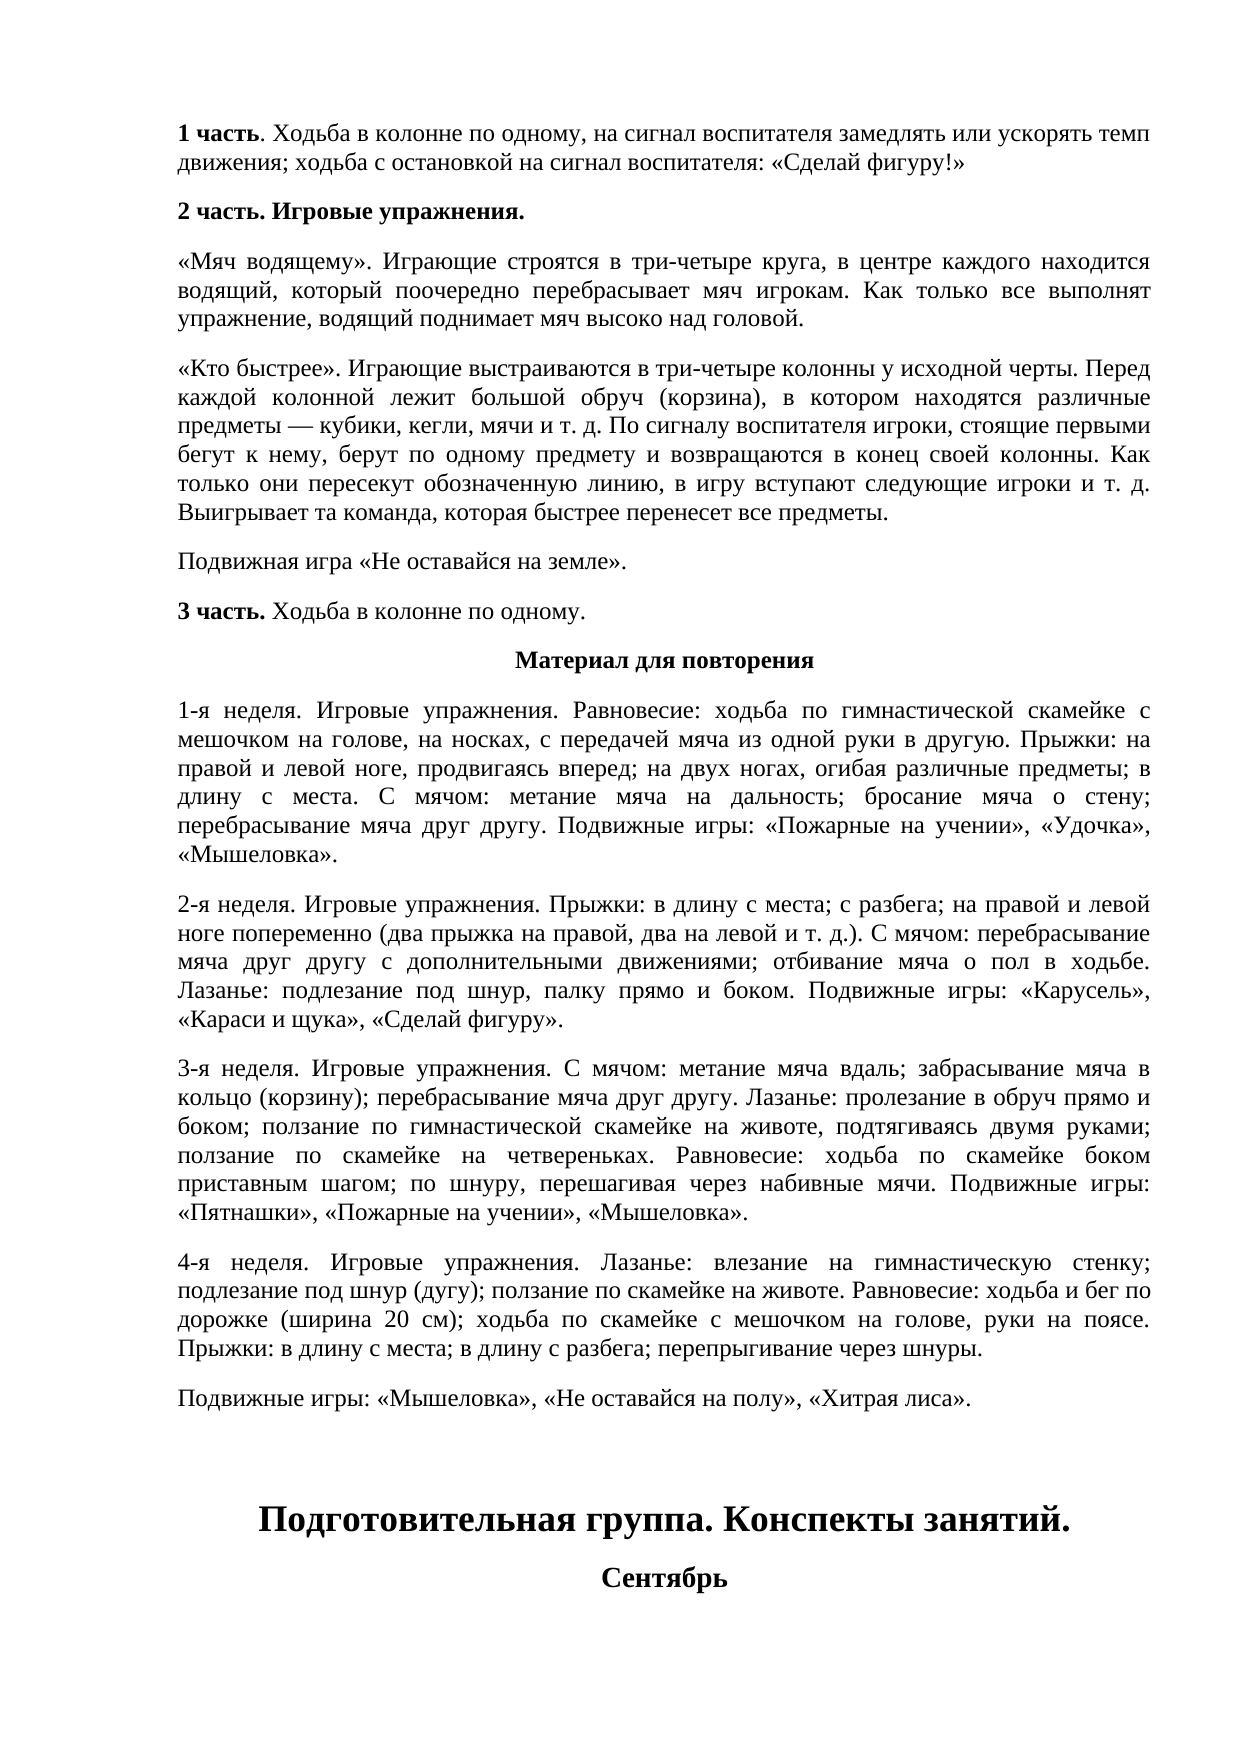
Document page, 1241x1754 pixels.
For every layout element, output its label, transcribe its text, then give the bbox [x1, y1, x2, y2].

text 1 часть. Ходьба в колонне по одному, на сигнал воспитателя замедлять или ускорять темп движения; ходьба с остановкой на сигнал воспитателя: «Сделай фигуру!» [177, 118, 1152, 176]
text Материал для повторения [177, 646, 1152, 674]
text «Кто быстрее». Играющие выстраиваются в три-четыре колонны у исходной черты. Перед каждой колонной лежит большой обруч (корзина), в котором находятся различные предметы — кубики, кегли, мячи и т. д. По сигналу воспитателя игроки, стоящие первыми бегут к нему, берут по одному предмету и возвращаются в конец своей колонны. Как только они пересекут обозначенную линию, в игру вступают следующие игроки и т. д. Выигрывает та команда, которая быстрее перенесет все предметы. [177, 353, 1152, 526]
text 4-я неделя. Игровые упражнения. Лазанье: влезание на гимнастическую стенку; подлезание под шнур (дугу); ползание по скамейке на животе. Равновесие: ходьба и бег по дорожке (ширина 20 см); ходьба по скамейке с мешочком на голове, руки на поясе. Прыжки: в длину с места; в длину с разбега; перепрыгивание через шнуры. [177, 1247, 1152, 1362]
text 3 часть. Ходьба в колонне по одному. [177, 596, 1152, 625]
text 3-я неделя. Игровые упражнения. С мячом: метание мяча вдаль; забрасывание мяча в кольцо (корзину); перебрасывание мяча друг другу. Лазанье: пролезание в обруч прямо и боком; ползание по гимнастической скамейке на животе, подтягиваясь двумя руками; ползание по скамейке на четвереньках. Равновесие: ходьба по скамейке боком приставным шагом; по шнуру, перешагивая через набивные мячи. Подвижные игры: «Пятнашки», «Пожарные на учении», «Мышеловка». [177, 1053, 1152, 1226]
text 2-я неделя. Игровые упражнения. Прыжки: в длину с места; с разбега; на правой и левой ноге попеременно (два прыжка на правой, два на левой и т. д.). С мячом: перебрасывание мяча друг другу с дополнительными движениями; отбивание мяча о пол в ходьбе. Лазанье: подлезание под шнур, палку прямо и боком. Подвижные игры: «Карусель», «Караси и щука», «Сделай фигуру». [177, 889, 1152, 1033]
text «Мяч водящему». Играющие строятся в три-четыре круга, в центре каждого находится водящий, который поочередно перебрасывает мяч игрокам. Как только все выполнят упражнение, водящий поднимает мяч высоко над головой. [177, 246, 1152, 332]
text Сентябрь [177, 1560, 1152, 1594]
text 2 часть. Игровые упражнения. [177, 196, 1152, 225]
text Подвижные игры: «Мышеловка», «Не оставайся на полу», «Хитрая лиса». [177, 1383, 1152, 1411]
text Подготовительная группа. Конспекты занятий. [177, 1496, 1152, 1539]
text 1-я неделя. Игровые упражнения. Равновесие: ходьба по гимнастической скамейке с мешочком на голове, на носках, с передачей мяча из одной руки в другую. Прыжки: на правой и левой ноге, продвигаясь вперед; на двух ногах, огибая различные предметы; в длину с места. С мячом: метание мяча на дальность; бросание мяча о стену; перебрасывание мяча друг другу. Подвижные игры: «Пожарные на учении», «Удочка», «Мышеловка». [177, 695, 1152, 868]
text Подвижная игра «Не оставайся на земле». [177, 546, 1152, 575]
